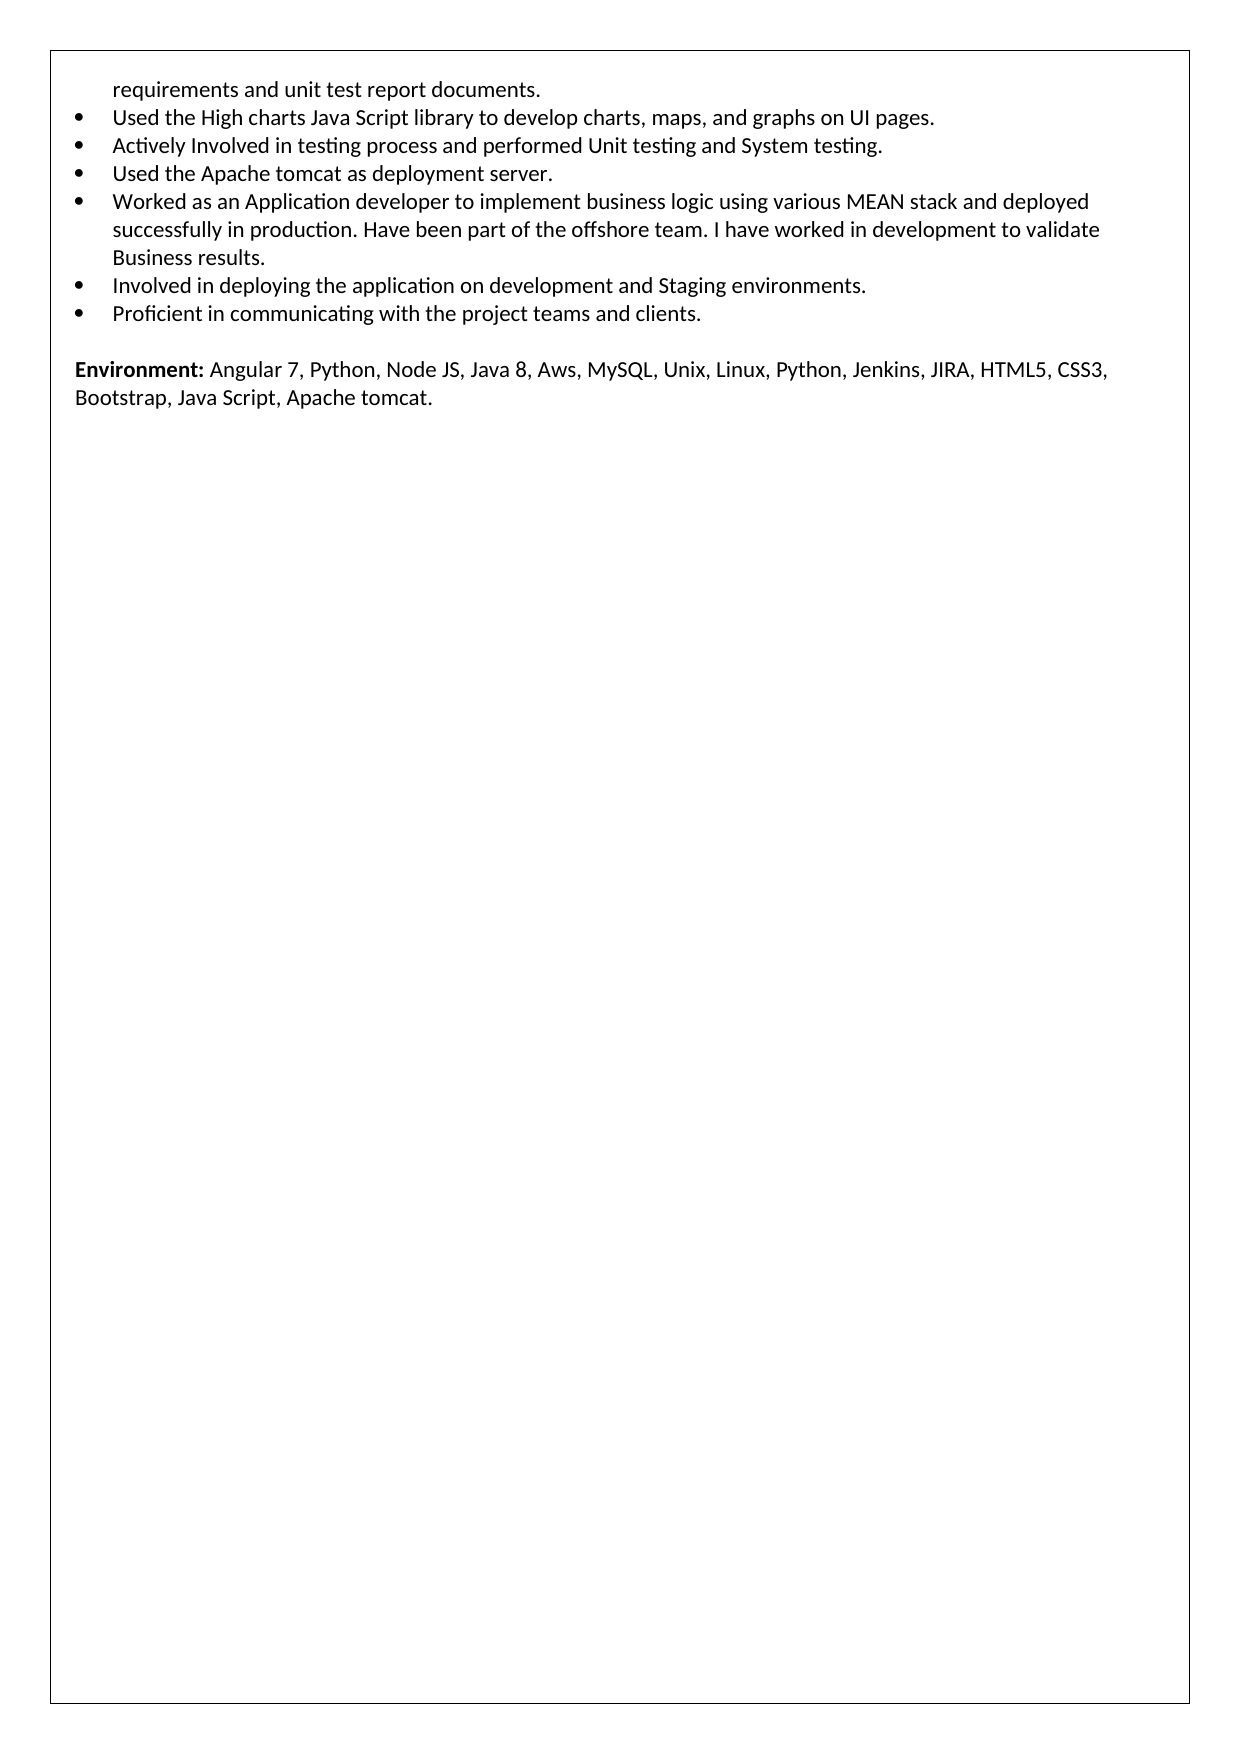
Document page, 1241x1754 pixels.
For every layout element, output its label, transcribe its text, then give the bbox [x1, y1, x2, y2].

text Environment: Angular 7, Python, Node JS, Java 8, Aws, MySQL, Unix, Linux, Python, Jenkins, JIRA, HTML5, CSS3, Bootstrap, Java Script, Apache tomcat. [75, 355, 1165, 411]
list Used the High charts Java Script library to develop charts, maps, and graphs on UI pages. [75, 103, 1165, 131]
list Used the Apache tomcat as deployment server. [75, 159, 1165, 187]
list Worked as an Application developer to implement business logic using various MEAN stack and deployed successfully in production. Have been part of the offshore team. I have worked in development to validate Business results. [75, 187, 1165, 271]
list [75, 75, 1165, 103]
list Proficient in communicating with the project teams and clients. [75, 299, 1165, 327]
list Actively Involved in testing process and performed Unit testing and System testing. [75, 131, 1165, 159]
list Involved in deploying the application on development and Staging environments. [75, 271, 1165, 299]
